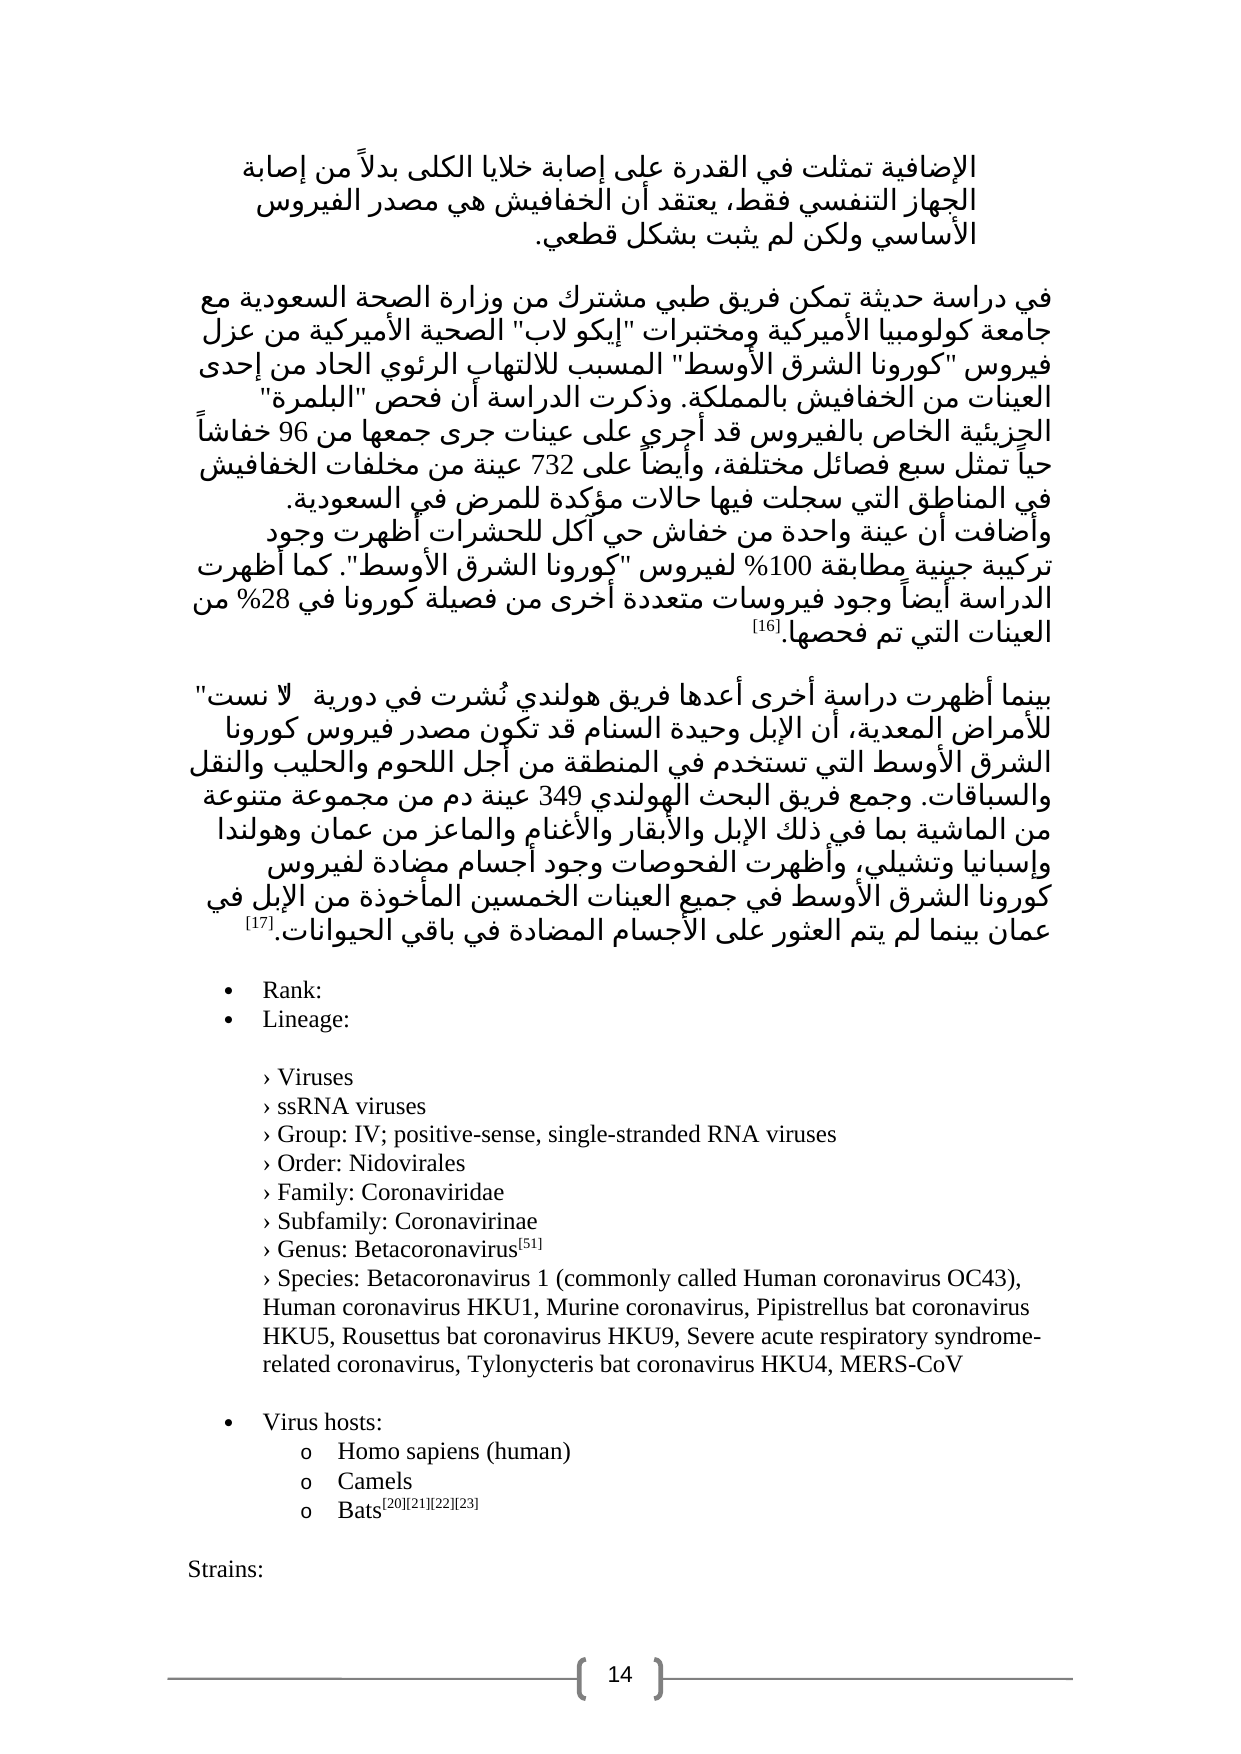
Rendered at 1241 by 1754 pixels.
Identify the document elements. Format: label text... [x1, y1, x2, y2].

list Bats[20][21][22][23] [300, 1495, 1053, 1525]
text › Genus: Betacoronavirus[51] [262, 1234, 1053, 1263]
text › Subfamily: Coronavirinae [262, 1206, 1053, 1234]
text في دراسة حديثة تمكن فريق طبي مشترك من وزارة الصحة السعودية مع جامعة كولومبيا الأميركية ومختبرات "إيكو لاب" الصحية الأميركية من عزل فيروس "كورونا الشرق الأوسط" المسبب للالتهاب الرئوي الحاد من إحدى العينات من الخفافيش بالمملكة. وذكرت الدراسة أن فحص "البلمرة" الجزيئية الخاص بالفيروس قد أجري على عينات جرى جمعها من 96 خفاشاً حياً تمثل سبع فصائل مختلفة، وأيضاً على 732 عينة من مخلفات الخفافيش في المناطق التي سجلت فيها حالات مؤكدة للمرض في السعودية. وأضافت أن عينة واحدة من خفاش حي آكل للحشرات أظهرت وجود تركيبة جينية مطابقة 100% لفيروس "كورونا الشرق الأوسط". كما أظهرت الدراسة أيضاً وجود فيروسات متعددة أخرى من فصيلة كورونا في 28% من العينات التي تم فحصها.[16] [187, 280, 1053, 649]
list Camels [300, 1466, 1053, 1495]
text › Viruses [262, 1062, 1053, 1091]
text › Group: IV; positive-sense, single-stranded RNA viruses [262, 1119, 1053, 1148]
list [187, 150, 1015, 251]
text › Species: Betacoronavirus 1 (commonly called Human coronavirus OC43), Human coronavirus HKU1, Murine coronavirus, Pipistrellus bat coronavirus HKU5, Rousettus bat coronavirus HKU9, Severe acute respiratory syndrome-related coronavirus, Tylonycteris bat coronavirus HKU4, MERS-CoV [262, 1263, 1053, 1378]
text › ssRNA viruses [262, 1091, 1053, 1119]
text بينما أظهرت دراسة أخرى أعدها فريق هولندي نُشرت في دورية "لا نست" للأمراض المعدية، أن الإبل وحيدة السنام قد تكون مصدر فيروس كورونا الشرق الأوسط التي تستخدم في المنطقة من أجل اللحوم والحليب والنقل والسباقات. وجمع فريق البحث الهولندي 349 عينة دم من مجموعة متنوعة من الماشية بما في ذلك الإبل والأبقار والأغنام والماعز من عمان وهولندا وإسبانيا وتشيلي، وأظهرت الفحوصات وجود أجسام مضادة لفيروس كورونا الشرق الأوسط في جميع العينات الخمسين المأخوذة من الإبل في عمان بينما لم يتم العثور على الأجسام المضادة في باقي الحيوانات.[17] [187, 678, 1053, 946]
list Rank: [225, 975, 1053, 1004]
text Strains: [187, 1554, 1053, 1583]
list Lineage: [225, 1004, 1053, 1033]
text › Family: Coronaviridae [262, 1177, 1053, 1206]
list Homo sapiens (human) [300, 1436, 1053, 1466]
list Virus hosts: [225, 1407, 1053, 1436]
text › Order: Nidovirales [262, 1148, 1053, 1177]
